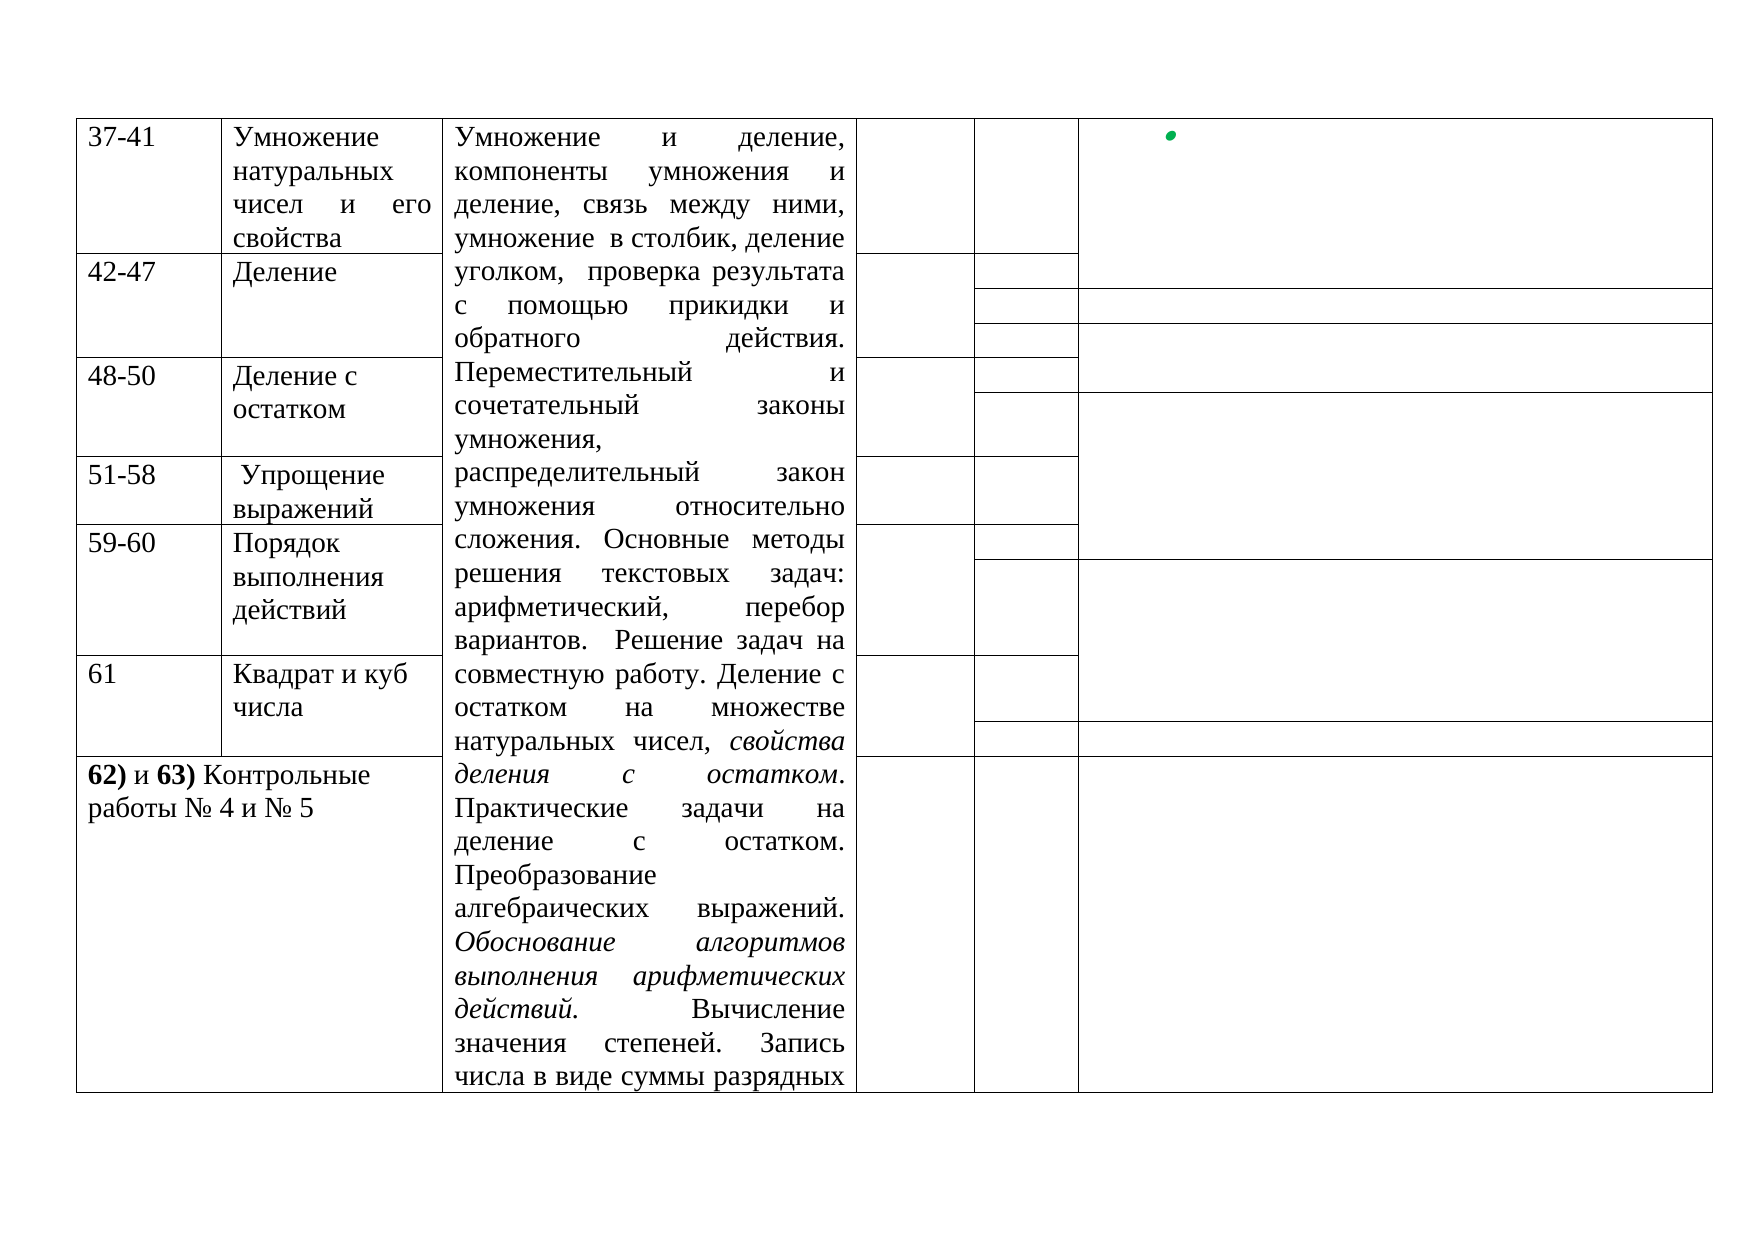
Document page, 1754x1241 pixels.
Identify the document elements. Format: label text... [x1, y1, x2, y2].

table_cell 61 [77, 656, 221, 756]
table_cell [975, 656, 1078, 721]
table_cell [1079, 722, 1712, 756]
table_cell Упрощение выражений [222, 457, 442, 524]
table_cell [975, 393, 1078, 456]
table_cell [77, 757, 442, 1092]
table_cell [1079, 289, 1712, 322]
table_cell [975, 525, 1078, 559]
table_cell [975, 457, 1078, 524]
table_cell 59-60 [77, 525, 221, 655]
table_cell 51-58 [77, 457, 221, 524]
table_cell Умножение и деление, компоненты умножения и деление, связь между ними, умножение в столбик, деление уголком, проверка результата с помощью прикидки и обратного действия. Переместительный и сочетательный законы умножения, распределительный закон умножения относительно сложения. Основные методы решения текстовых задач: арифметический, перебор вариантов. Решение задач на совместную работу. Деление с остатком на множестве натуральных чисел, свойства деления с остатком. Практические задачи на деление с остатком. Преобразование алгебраических выражений. Обоснование алгоритмов выполнения арифметических действий. Вычисление значения степеней. Запись числа в виде суммы разрядных слагаемых, Порядок выполнения действий в выражениях, содержащих степень, вычисление значений выражений, содержащих степень. [443, 119, 856, 1092]
table_cell [975, 757, 1078, 1092]
table_cell [1079, 757, 1712, 1092]
table_cell Деление с остатком [222, 358, 442, 456]
table_cell [975, 254, 1078, 288]
table_cell [1079, 324, 1712, 392]
table_cell [857, 119, 974, 253]
table_cell [857, 254, 974, 357]
table_cell [857, 757, 974, 1092]
table_cell [975, 119, 1078, 253]
table_cell [857, 358, 974, 456]
table_cell Умножение натуральных чисел и его свойства [222, 119, 442, 253]
table_cell Порядок выполнения действий [222, 525, 442, 655]
table_cell [857, 656, 974, 756]
table_cell [975, 289, 1078, 322]
table_cell [975, 722, 1078, 756]
table_cell Деление [222, 254, 442, 357]
table_cell 48-50 [77, 358, 221, 456]
table_cell [975, 560, 1078, 655]
table_cell [1079, 560, 1712, 721]
table_cell [1079, 393, 1712, 559]
table_cell [857, 525, 974, 655]
table_cell [975, 324, 1078, 357]
table_cell [1079, 119, 1712, 288]
table_cell [857, 457, 974, 524]
table_cell 37-41 [77, 119, 221, 253]
table_cell 42-47 [77, 254, 221, 357]
table_cell [975, 358, 1078, 392]
table_cell Квадрат и куб числа [222, 656, 442, 756]
